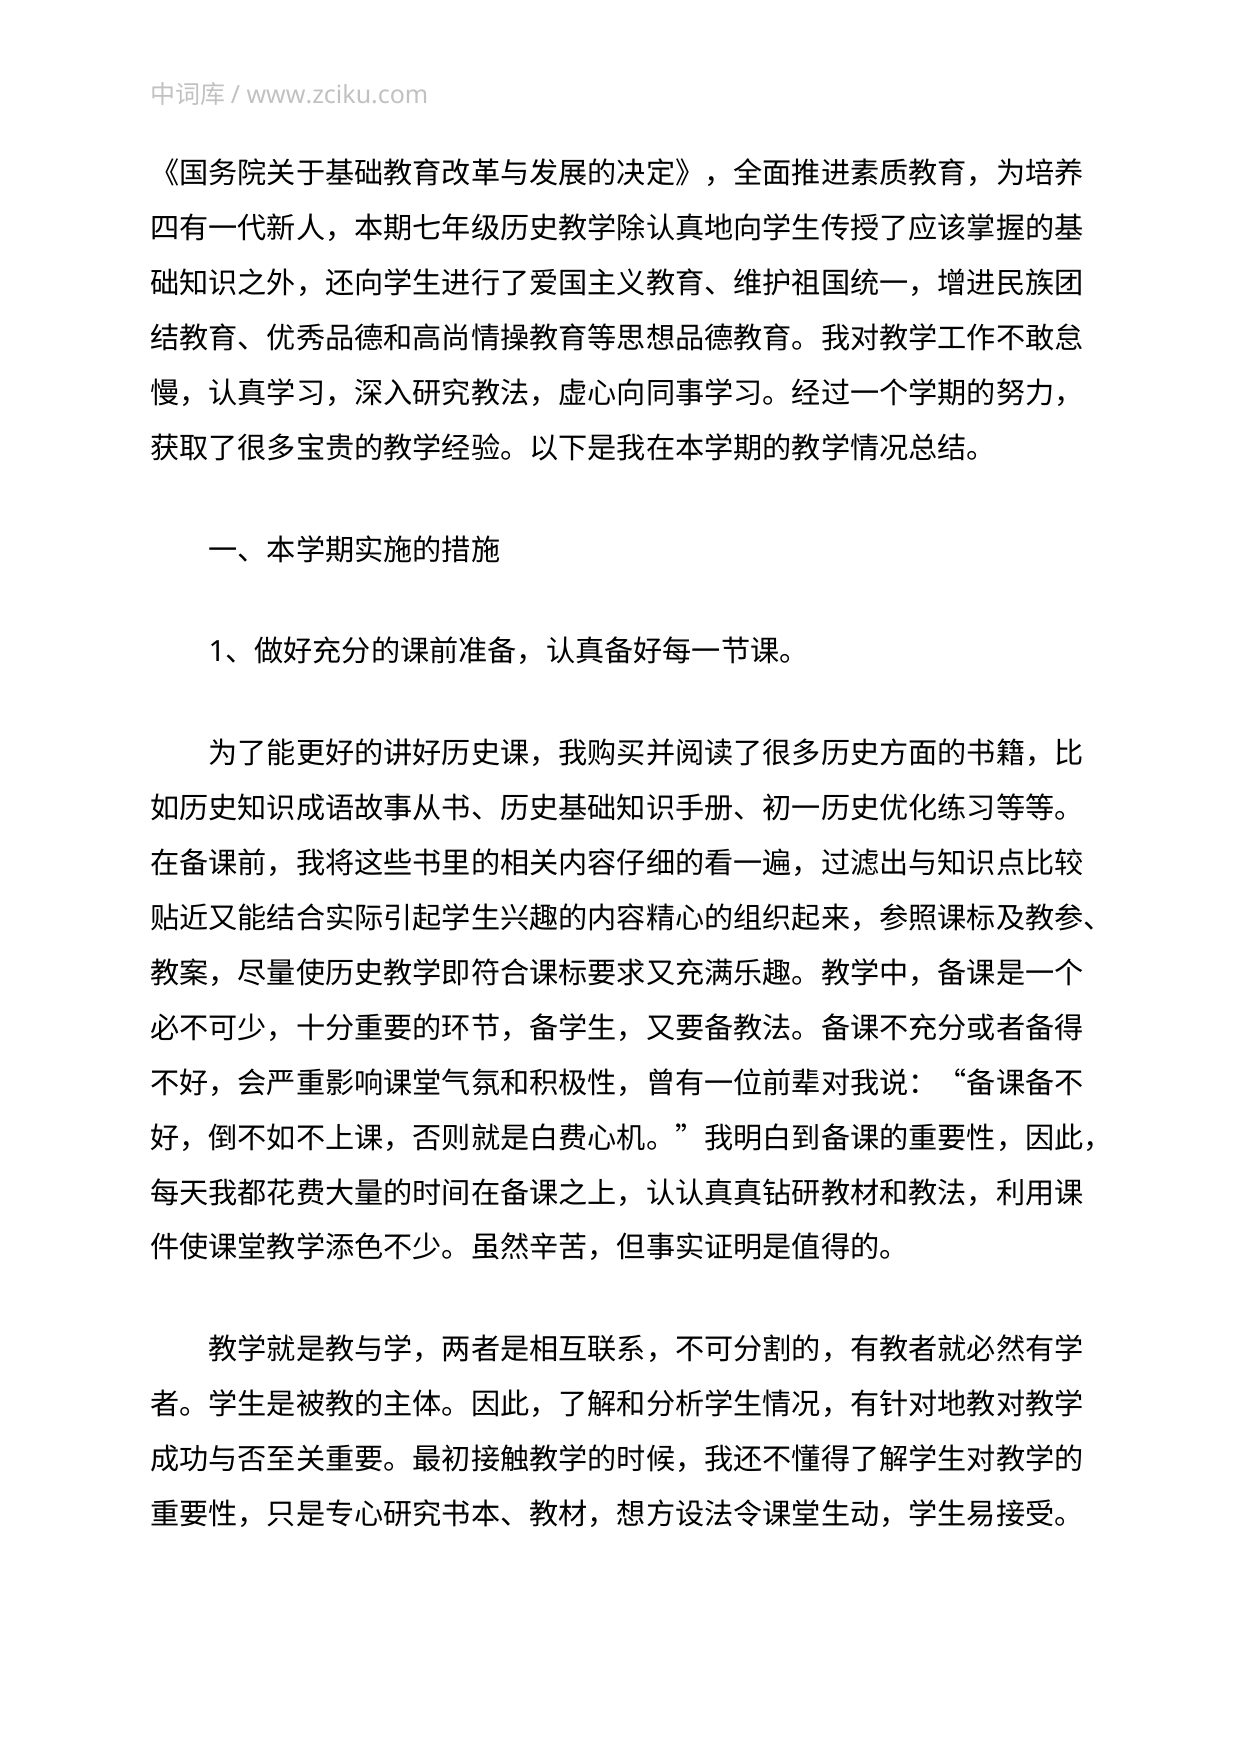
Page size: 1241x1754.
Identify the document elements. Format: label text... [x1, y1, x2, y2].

text 教学就是教与学，两者是相互联系，不可分割的，有教者就必然有学者。学生是被教的主体。因此，了解和分析学生情况，有针对地教对教学成功与否至关重要。最初接触教学的时候，我还不懂得了解学生对教学的重要性，只是专心研究书本、教材，想方设法令课堂生动，学生易接受。 [150, 1326, 1090, 1533]
text 为了能更好的讲好历史课，我购买并阅读了很多历史方面的书籍，比如历史知识成语故事从书、历史基础知识手册、初一历史优化练习等等。在备课前，我将这些书里的相关内容仔细的看一遍，过滤出与知识点比较贴近又能结合实际引起学生兴趣的内容精心的组织起来，参照课标及教参、教案，尽量使历史教学即符合课标要求又充满乐趣。教学中，备课是一个必不可少，十分重要的环节，备学生，又要备教法。备课不充分或者备得不好，会严重影响课堂气氛和积极性，曾有一位前辈对我说：“备课备不好，倒不如不上课，否则就是白费心机。”我明白到备课的重要性，因此，每天我都花费大量的时间在备课之上，认认真真钻研教材和教法，利用课件使课堂教学添色不少。虽然辛苦，但事实证明是值得的。 [150, 730, 1090, 1266]
text 1、做好充分的课前准备，认真备好每一节课。 [150, 628, 1090, 670]
text 一、本学期实施的措施 [150, 526, 1090, 568]
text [150, 150, 1090, 467]
